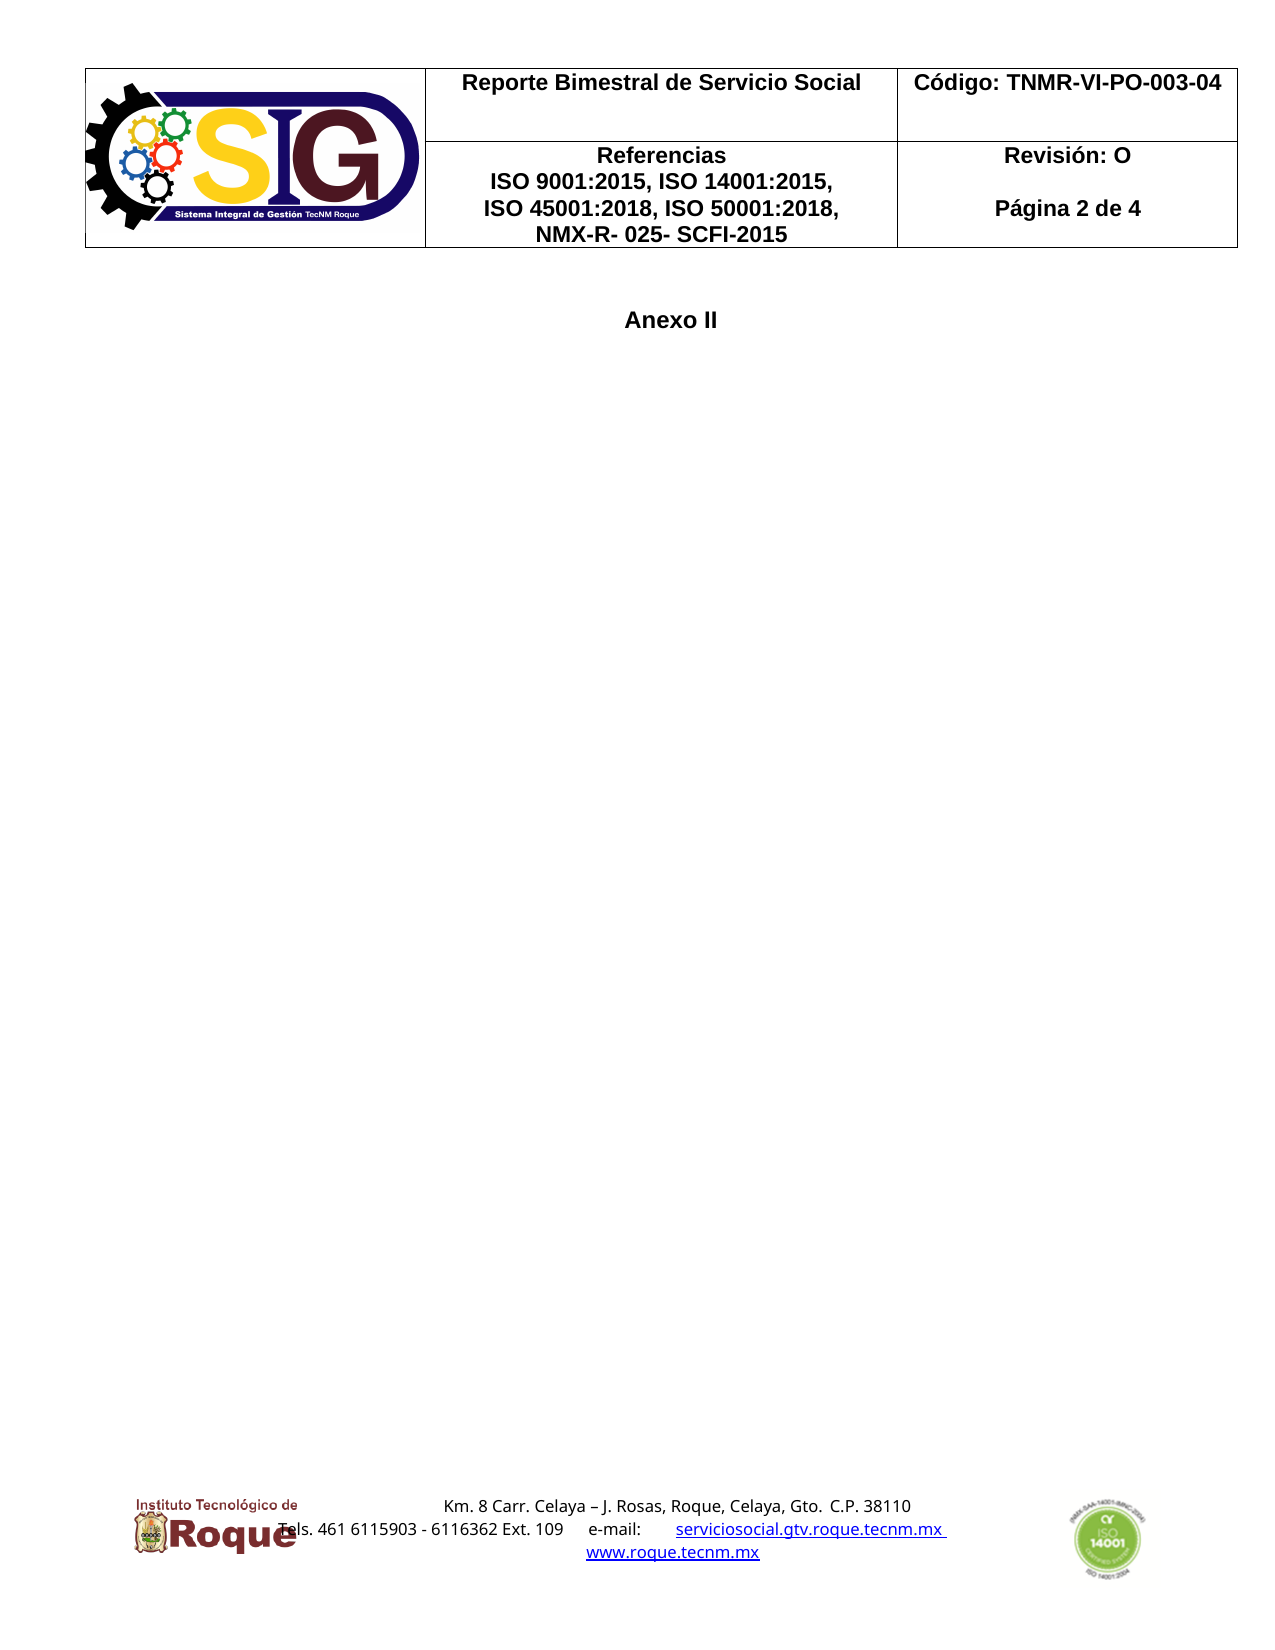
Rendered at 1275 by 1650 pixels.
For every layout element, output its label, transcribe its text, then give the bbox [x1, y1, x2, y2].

picture [85, 83, 422, 233]
table_header Anexo II [148, 306, 1193, 333]
picture [1059, 1489, 1161, 1588]
picture [134, 1499, 297, 1554]
